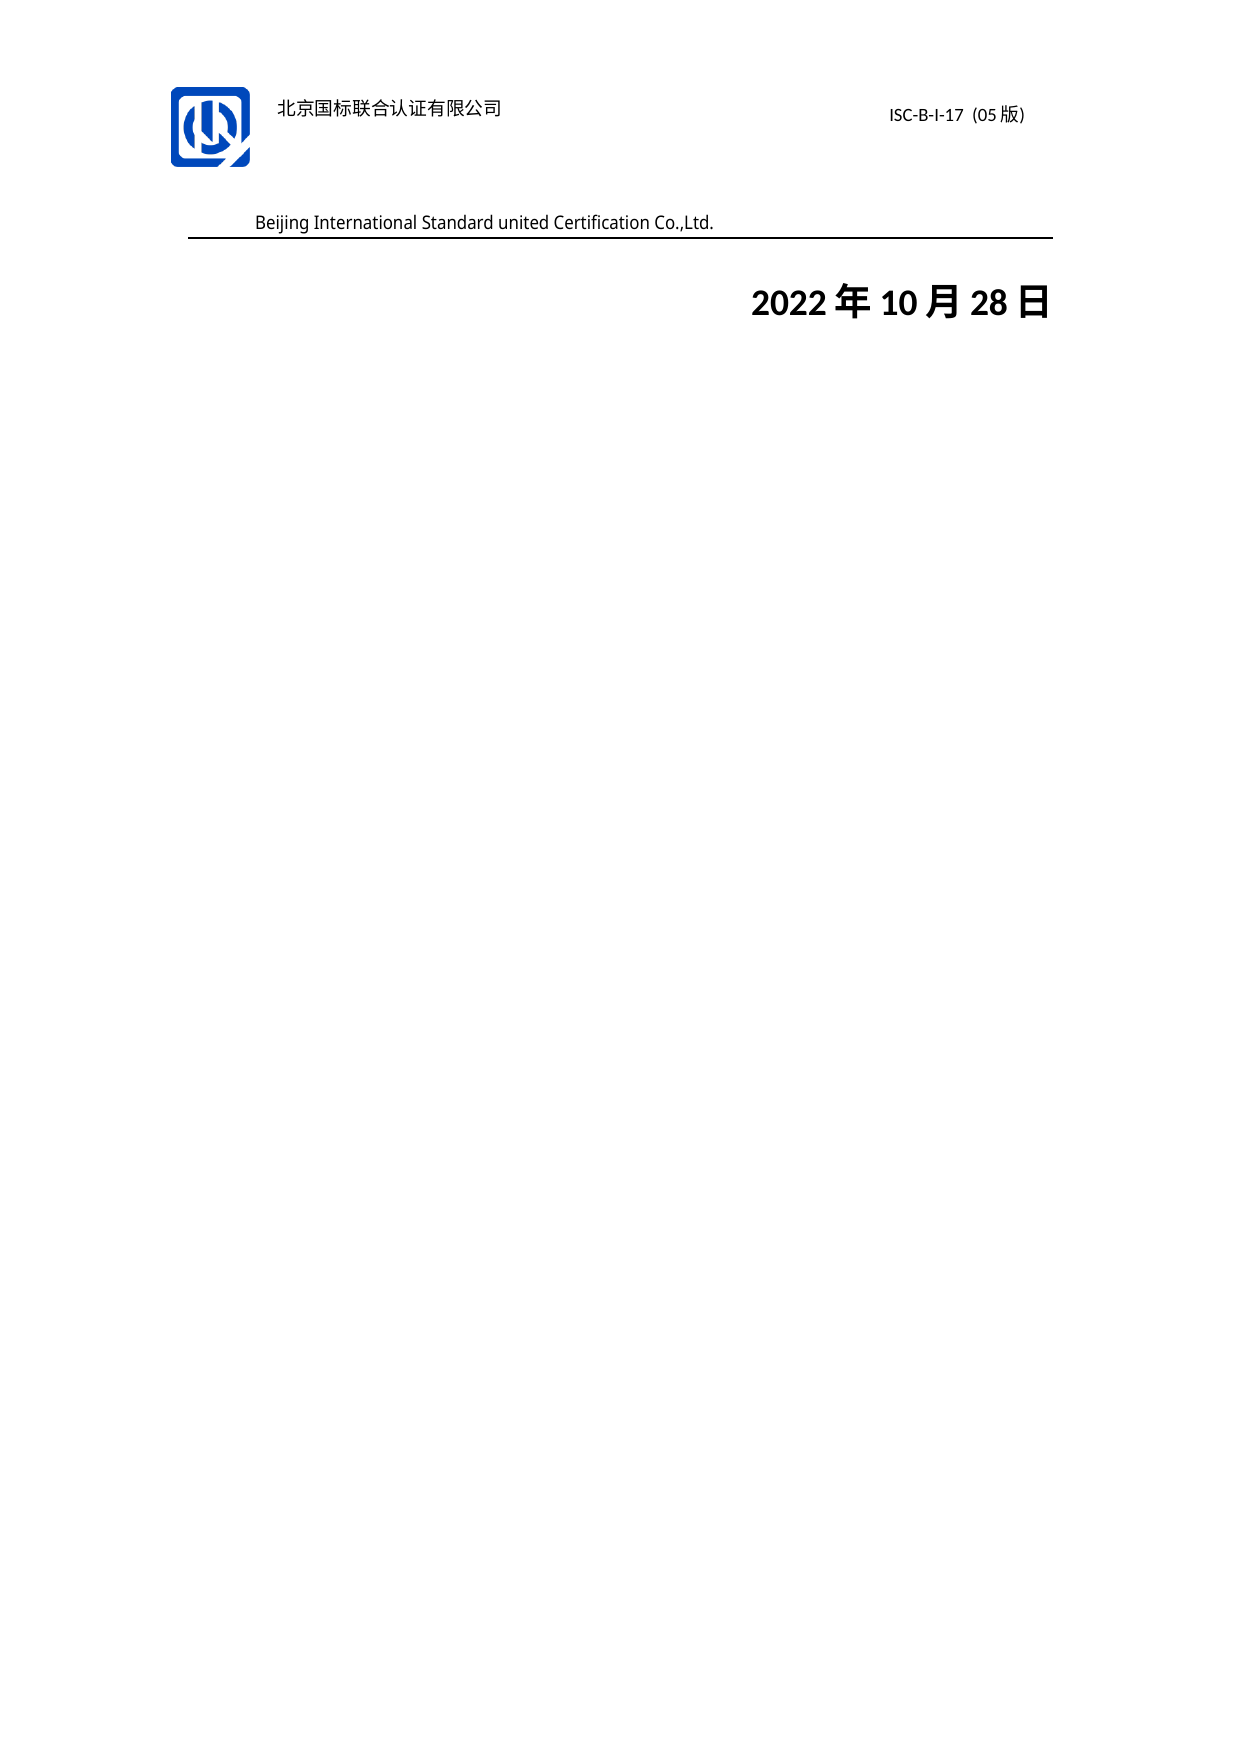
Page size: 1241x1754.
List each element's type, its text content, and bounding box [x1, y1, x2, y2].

picture [171, 87, 250, 167]
text 2022年10月28日 [187, 267, 1053, 332]
